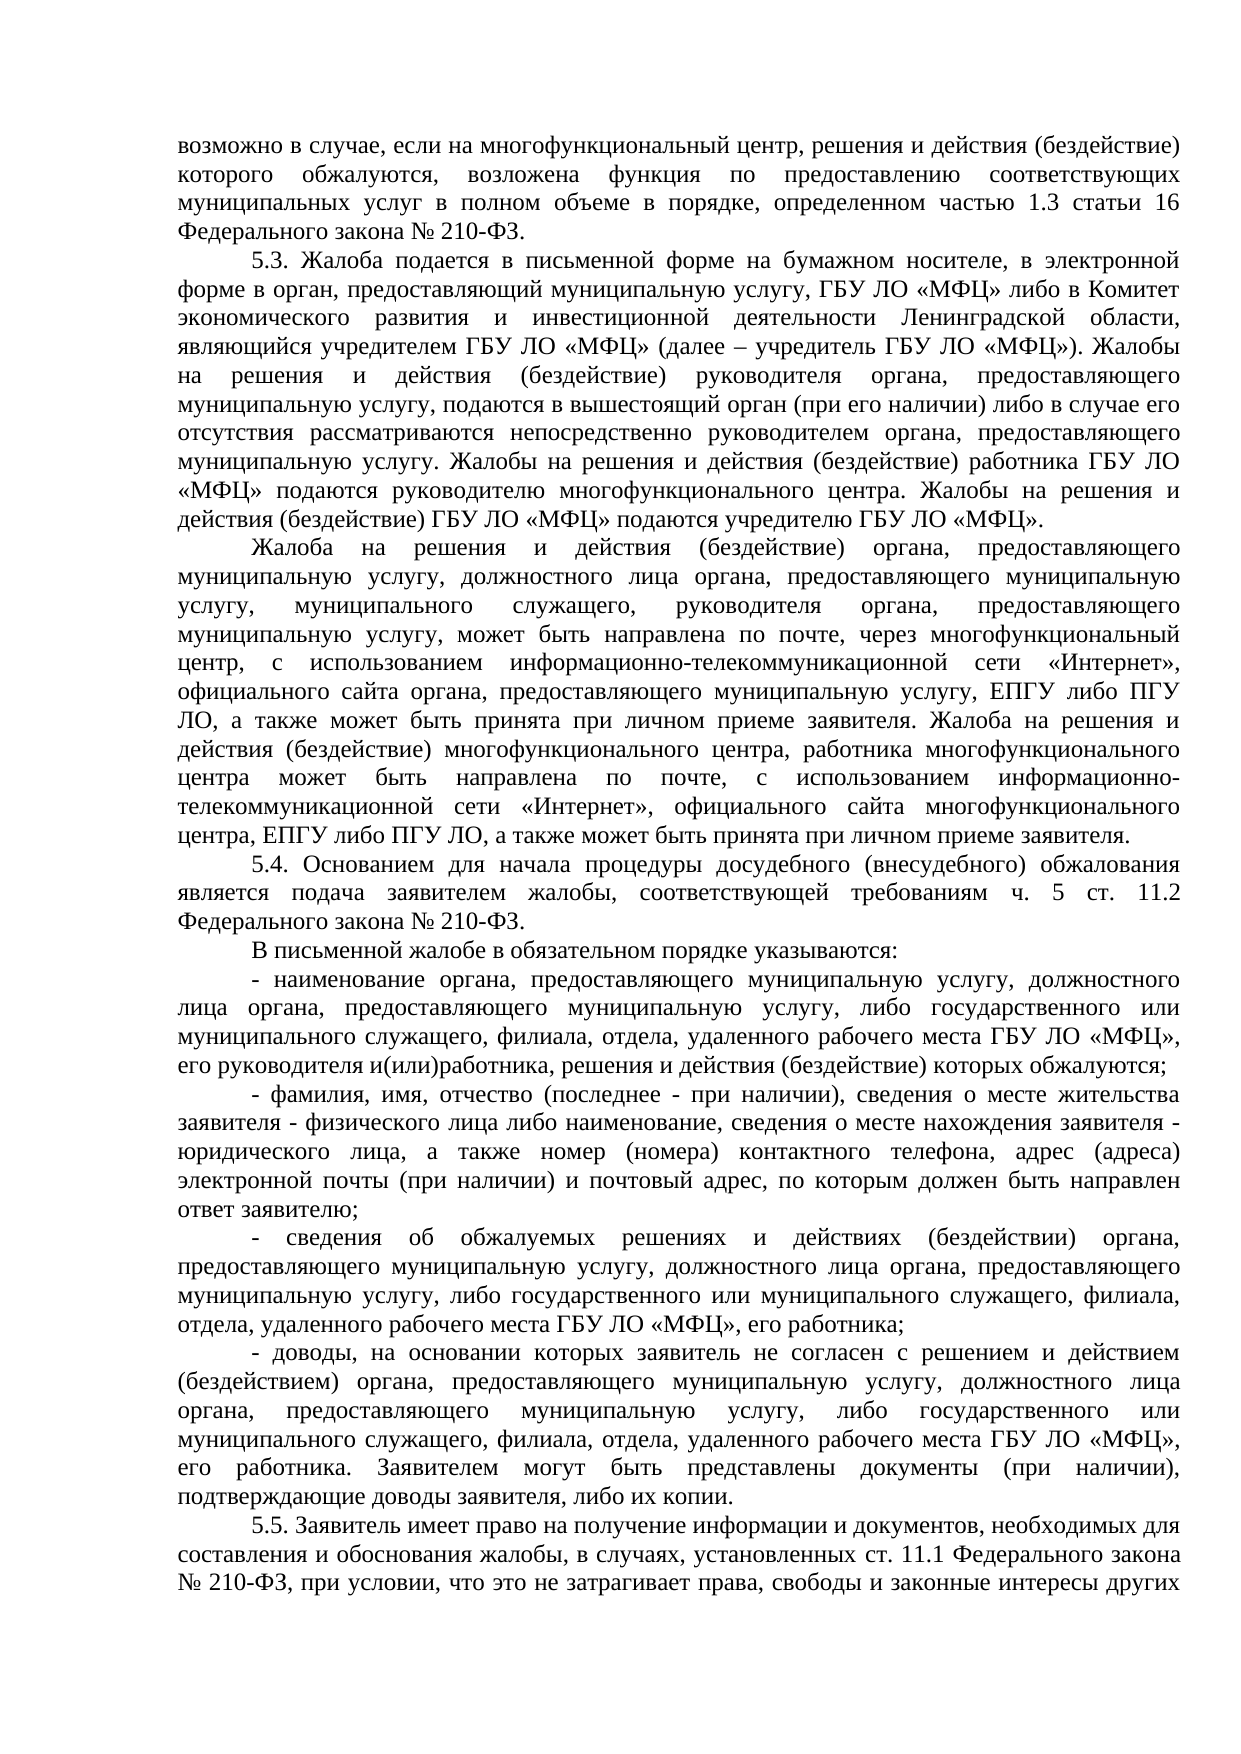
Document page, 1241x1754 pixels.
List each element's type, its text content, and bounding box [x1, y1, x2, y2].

text 5.3. Жалоба подается в письменной форме на бумажном носителе, в электронной форме в орган, предоставляющий муниципальную услугу, ГБУ ЛО «МФЦ» либо в Комитет экономического развития и инвестиционной деятельности Ленинградской области, являющийся учредителем ГБУ ЛО «МФЦ» (далее – учредитель ГБУ ЛО «МФЦ»). Жалобы на решения и действия (бездействие) руководителя органа, предоставляющего муниципальную услугу, подаются в вышестоящий орган (при его наличии) либо в случае его отсутствия рассматриваются непосредственно руководителем органа, предоставляющего муниципальную услугу. Жалобы на решения и действия (бездействие) работника ГБУ ЛО «МФЦ» подаются руководителю многофункционального центра. Жалобы на решения и действия (бездействие) ГБУ ЛО «МФЦ» подаются учредителю ГБУ ЛО «МФЦ». [177, 245, 1181, 532]
text В письменной жалобе в обязательном порядке указываются: [177, 935, 1181, 964]
text - наименование органа, предоставляющего муниципальную услугу, должностного лица органа, предоставляющего муниципальную услугу, либо государственного или муниципального служащего, филиала, отдела, удаленного рабочего места ГБУ ЛО «МФЦ», его руководителя и(или)работника, решения и действия (бездействие) которых обжалуются; [177, 964, 1181, 1079]
text Жалоба на решения и действия (бездействие) органа, предоставляющего муниципальную услугу, должностного лица органа, предоставляющего муниципальную услугу, муниципального служащего, руководителя органа, предоставляющего муниципальную услугу, может быть направлена по почте, через многофункциональный центр, с использованием информационно-телекоммуникационной сети «Интернет», официального сайта органа, предоставляющего муниципальную услугу, ЕПГУ либо ПГУ ЛО, а также может быть принята при личном приеме заявителя. Жалоба на решения и действия (бездействие) многофункционального центра, работника многофункционального центра может быть направлена по почте, с использованием информационно-телекоммуникационной сети «Интернет», официального сайта многофункционального центра, ЕПГУ либо ПГУ ЛО, а также может быть принята при личном приеме заявителя. [177, 532, 1181, 849]
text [177, 130, 1181, 245]
text - фамилия, имя, отчество (последнее - при наличии), сведения о месте жительства заявителя - физического лица либо наименование, сведения о месте нахождения заявителя - юридического лица, а также номер (номера) контактного телефона, адрес (адреса) электронной почты (при наличии) и почтовый адрес, по которым должен быть направлен ответ заявителю; [177, 1079, 1181, 1222]
text - доводы, на основании которых заявитель не согласен с решением и действием (бездействием) органа, предоставляющего муниципальную услугу, должностного лица органа, предоставляющего муниципальную услугу, либо государственного или муниципального служащего, филиала, отдела, удаленного рабочего места ГБУ ЛО «МФЦ», его работника. Заявителем могут быть представлены документы (при наличии), подтверждающие доводы заявителя, либо их копии. [177, 1337, 1181, 1510]
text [177, 1510, 1181, 1596]
text 5.4. Основанием для начала процедуры досудебного (внесудебного) обжалования является подача заявителем жалобы, соответствующей требованиям ч. 5 ст. 11.2 Федерального закона № 210-ФЗ. [177, 849, 1181, 935]
text - сведения об обжалуемых решениях и действиях (бездействии) органа, предоставляющего муниципальную услугу, должностного лица органа, предоставляющего муниципальную услугу, либо государственного или муниципального служащего, филиала, отдела, удаленного рабочего места ГБУ ЛО «МФЦ», его работника; [177, 1222, 1181, 1337]
